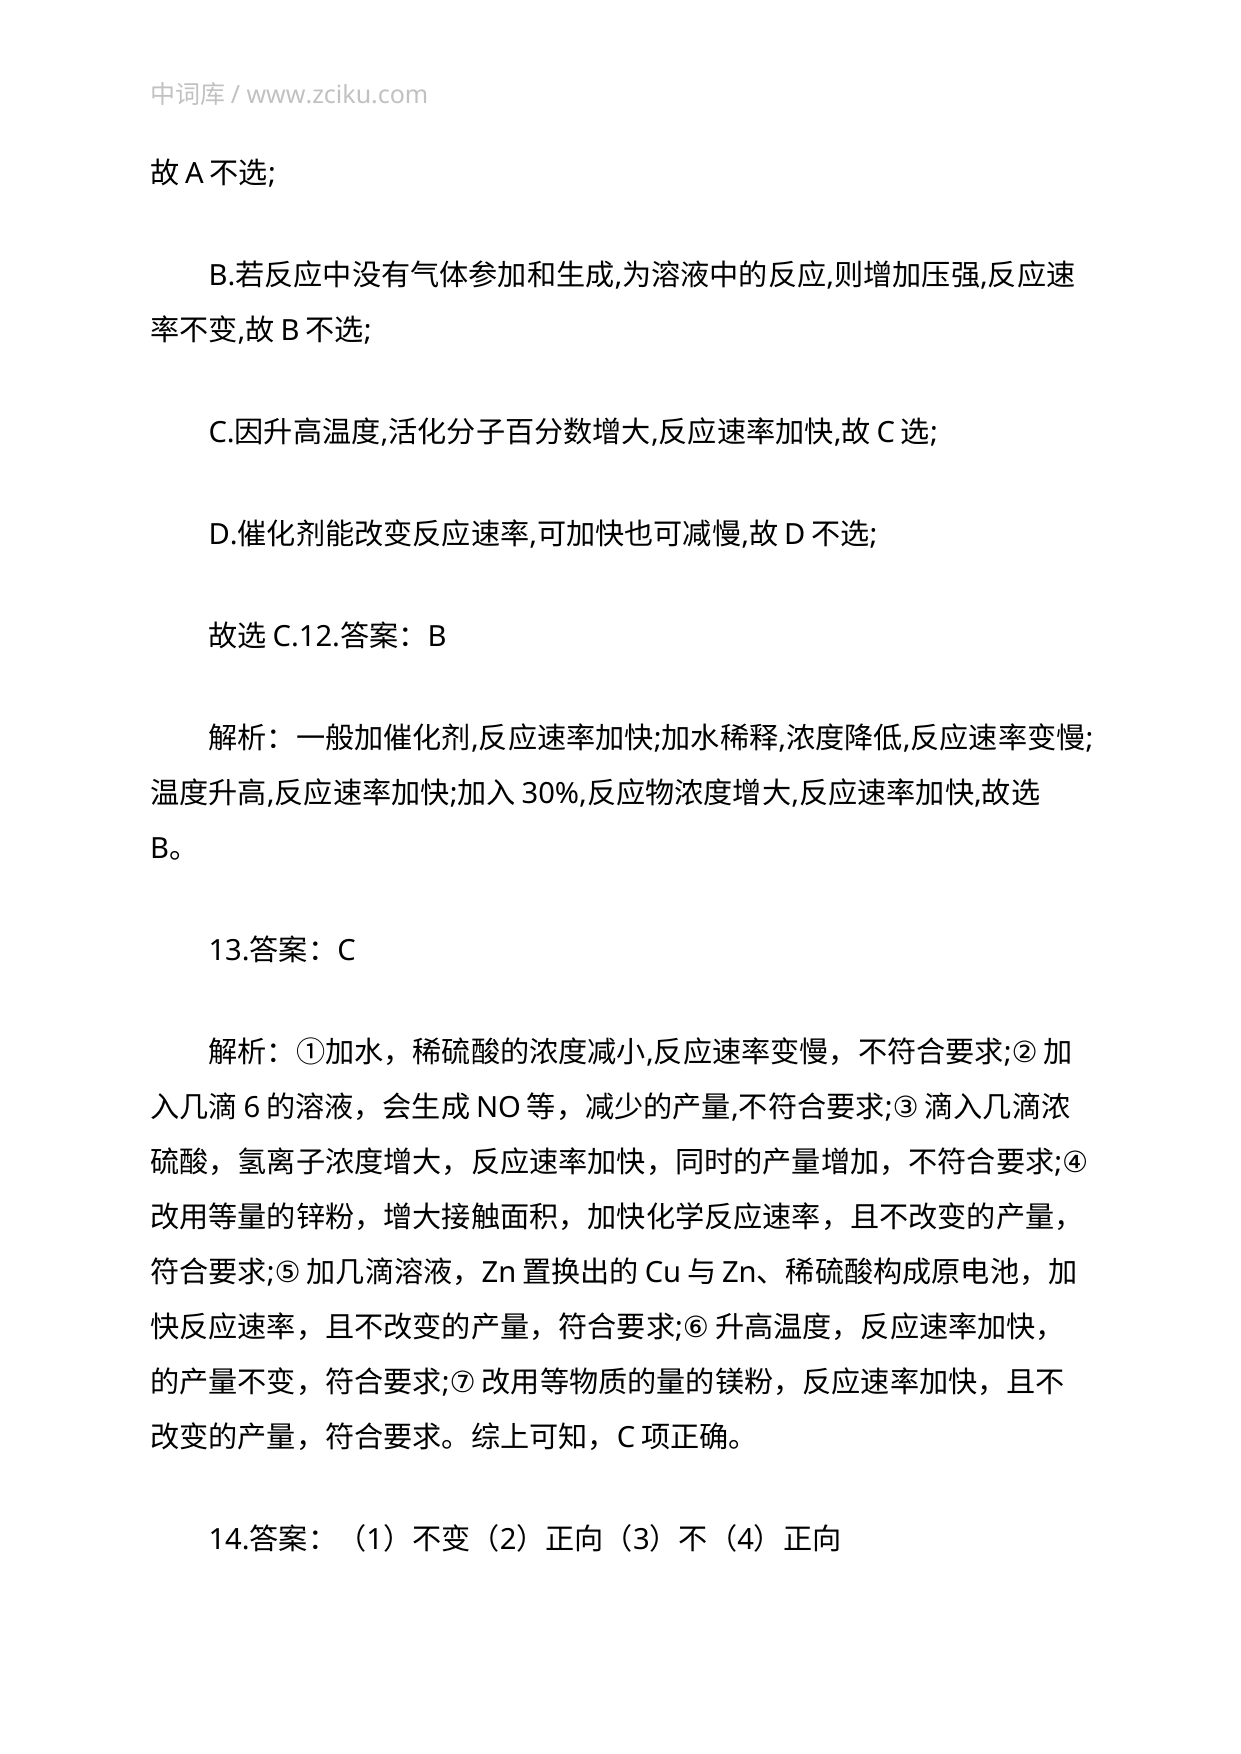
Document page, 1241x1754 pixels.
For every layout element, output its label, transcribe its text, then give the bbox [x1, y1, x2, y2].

text 解析：①加水，稀硫酸的浓度减小,反应速率变慢，不符合要求;②加入几滴6的溶液，会生成NO等，减少的产量,不符合要求;③滴入几滴浓硫酸，氢离子浓度增大，反应速率加快，同时的产量增加，不符合要求;④改用等量的锌粉，增大接触面积，加快化学反应速率，且不改变的产量，符合要求;⑤加几滴溶液，Zn置换出的Cu与Zn、稀硫酸构成原电池，加快反应速率，且不改变的产量，符合要求;⑥升高温度，反应速率加快，的产量不变，符合要求;⑦改用等物质的量的镁粉，反应速率加快，且不改变的产量，符合要求。综上可知，C项正确。 [150, 1029, 1090, 1456]
text C.因升高温度,活化分子百分数增大,反应速率加快,故C选; [150, 409, 1090, 451]
text 解析：一般加催化剂,反应速率加快;加水稀释,浓度降低,反应速率变慢;温度升高,反应速率加快;加入30%,反应物浓度增大,反应速率加快,故选B。 [150, 715, 1090, 867]
text 13.答案：C [150, 927, 1090, 969]
text B.若反应中没有气体参加和生成,为溶液中的反应,则增加压强,反应速率不变,故B不选; [150, 252, 1090, 349]
text 故选C.12.答案：B [150, 613, 1090, 655]
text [150, 150, 1090, 192]
text D.催化剂能改变反应速率,可加快也可减慢,故D不选; [150, 511, 1090, 553]
text 14.答案：（1）不变（2）正向（3）不（4）正向 [150, 1516, 1090, 1558]
